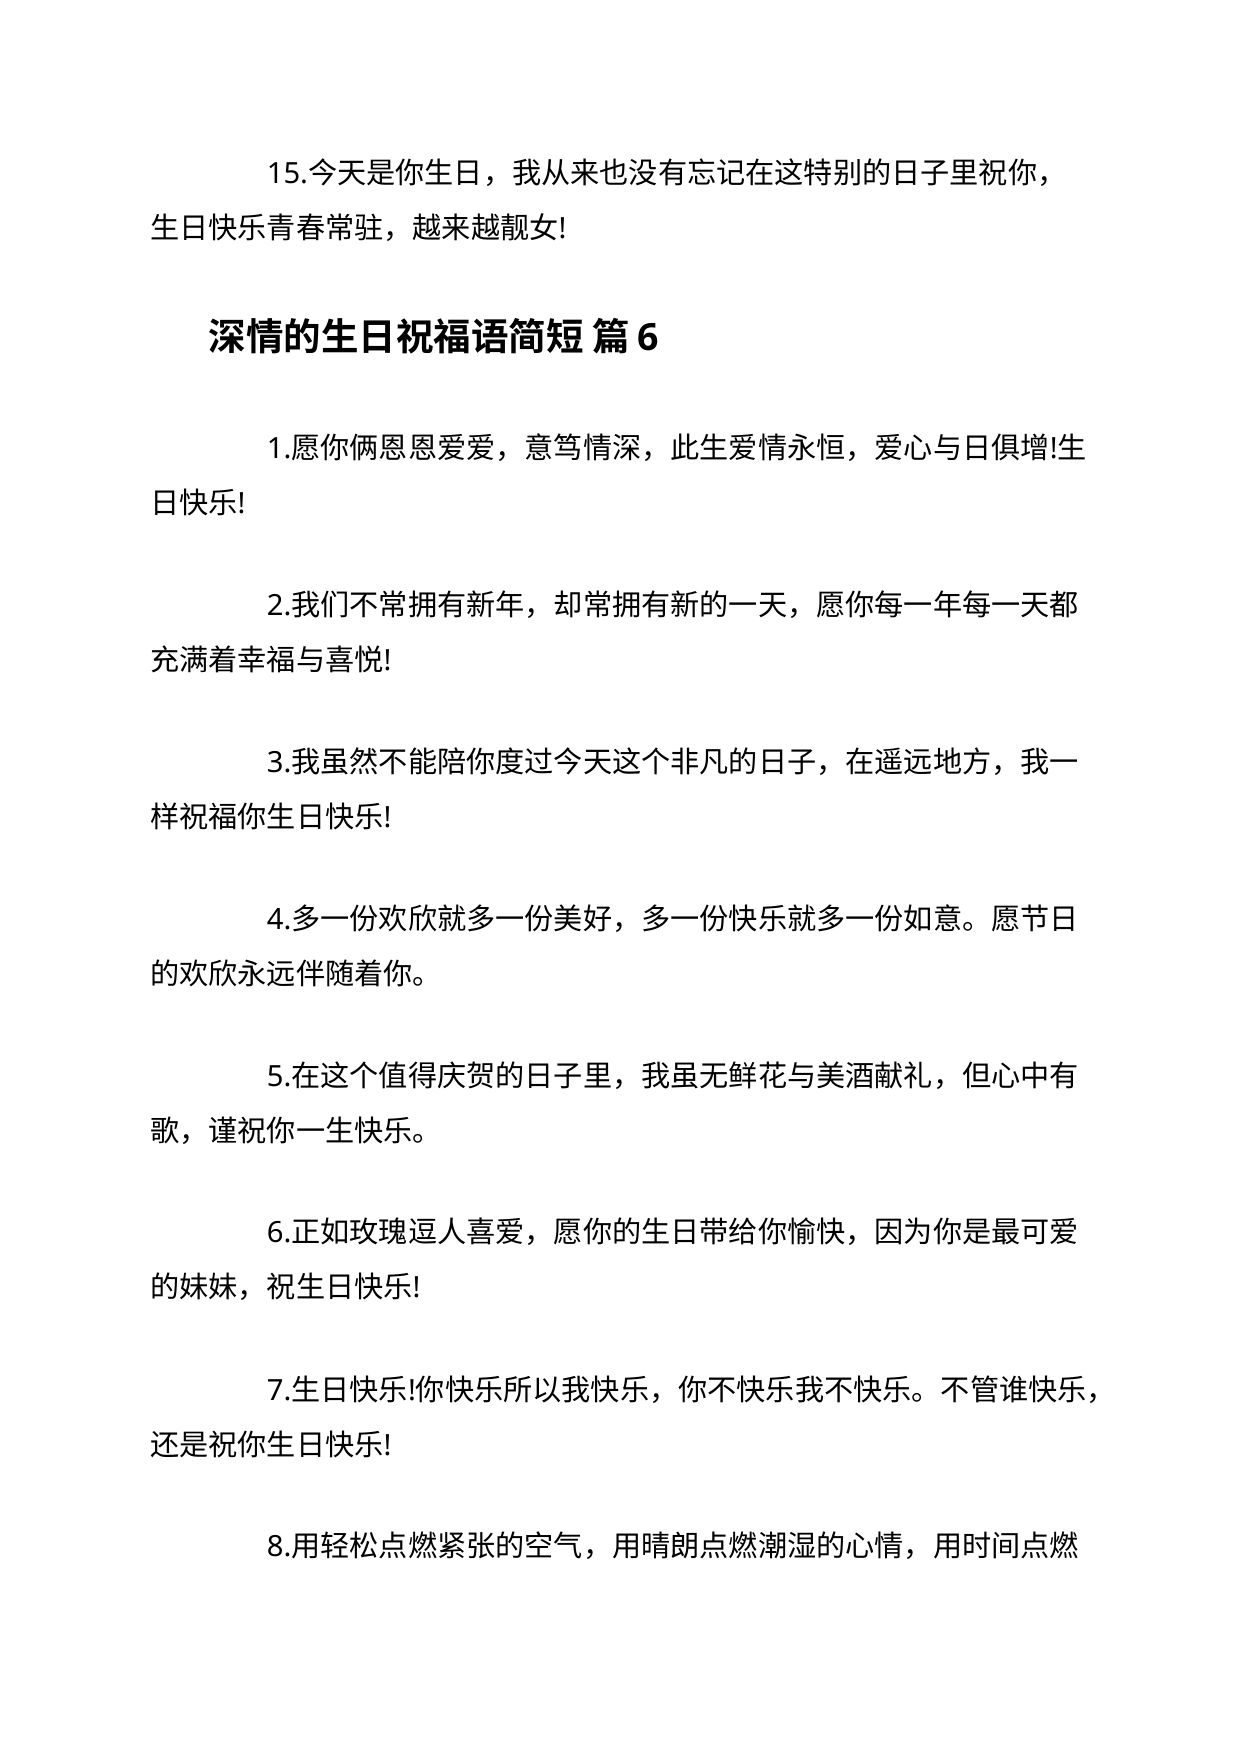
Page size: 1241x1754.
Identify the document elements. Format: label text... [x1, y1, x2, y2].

text 7.生日快乐!你快乐所以我快乐，你不快乐我不快乐。不管谁快乐，还是祝你生日快乐! [150, 1366, 1090, 1463]
text 3.我虽然不能陪你度过今天这个非凡的日子，在遥远地方，我一样祝福你生日快乐! [150, 738, 1090, 836]
text 6.正如玫瑰逗人喜爱，愿你的生日带给你愉快，因为你是最可爱的妹妹，祝生日快乐! [150, 1209, 1090, 1306]
text 5.在这个值得庆贺的日子里，我虽无鲜花与美酒献礼，但心中有歌，谨祝你一生快乐。 [150, 1052, 1090, 1149]
text 1.愿你俩恩恩爱爱，意笃情深，此生爱情永恒，爱心与日俱增!生日快乐! [150, 424, 1090, 522]
text 4.多一份欢欣就多一份美好，多一份快乐就多一份如意。愿节日的欢欣永远伴随着你。 [150, 896, 1090, 993]
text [150, 1523, 1090, 1565]
text 深情的生日祝福语简短 篇6 [150, 307, 1090, 361]
text 2.我们不常拥有新年，却常拥有新的一天，愿你每一年每一天都充满着幸福与喜悦! [150, 582, 1090, 679]
text 15.今天是你生日，我从来也没有忘记在这特别的日子里祝你，生日快乐青春常驻，越来越靓女! [150, 150, 1090, 247]
